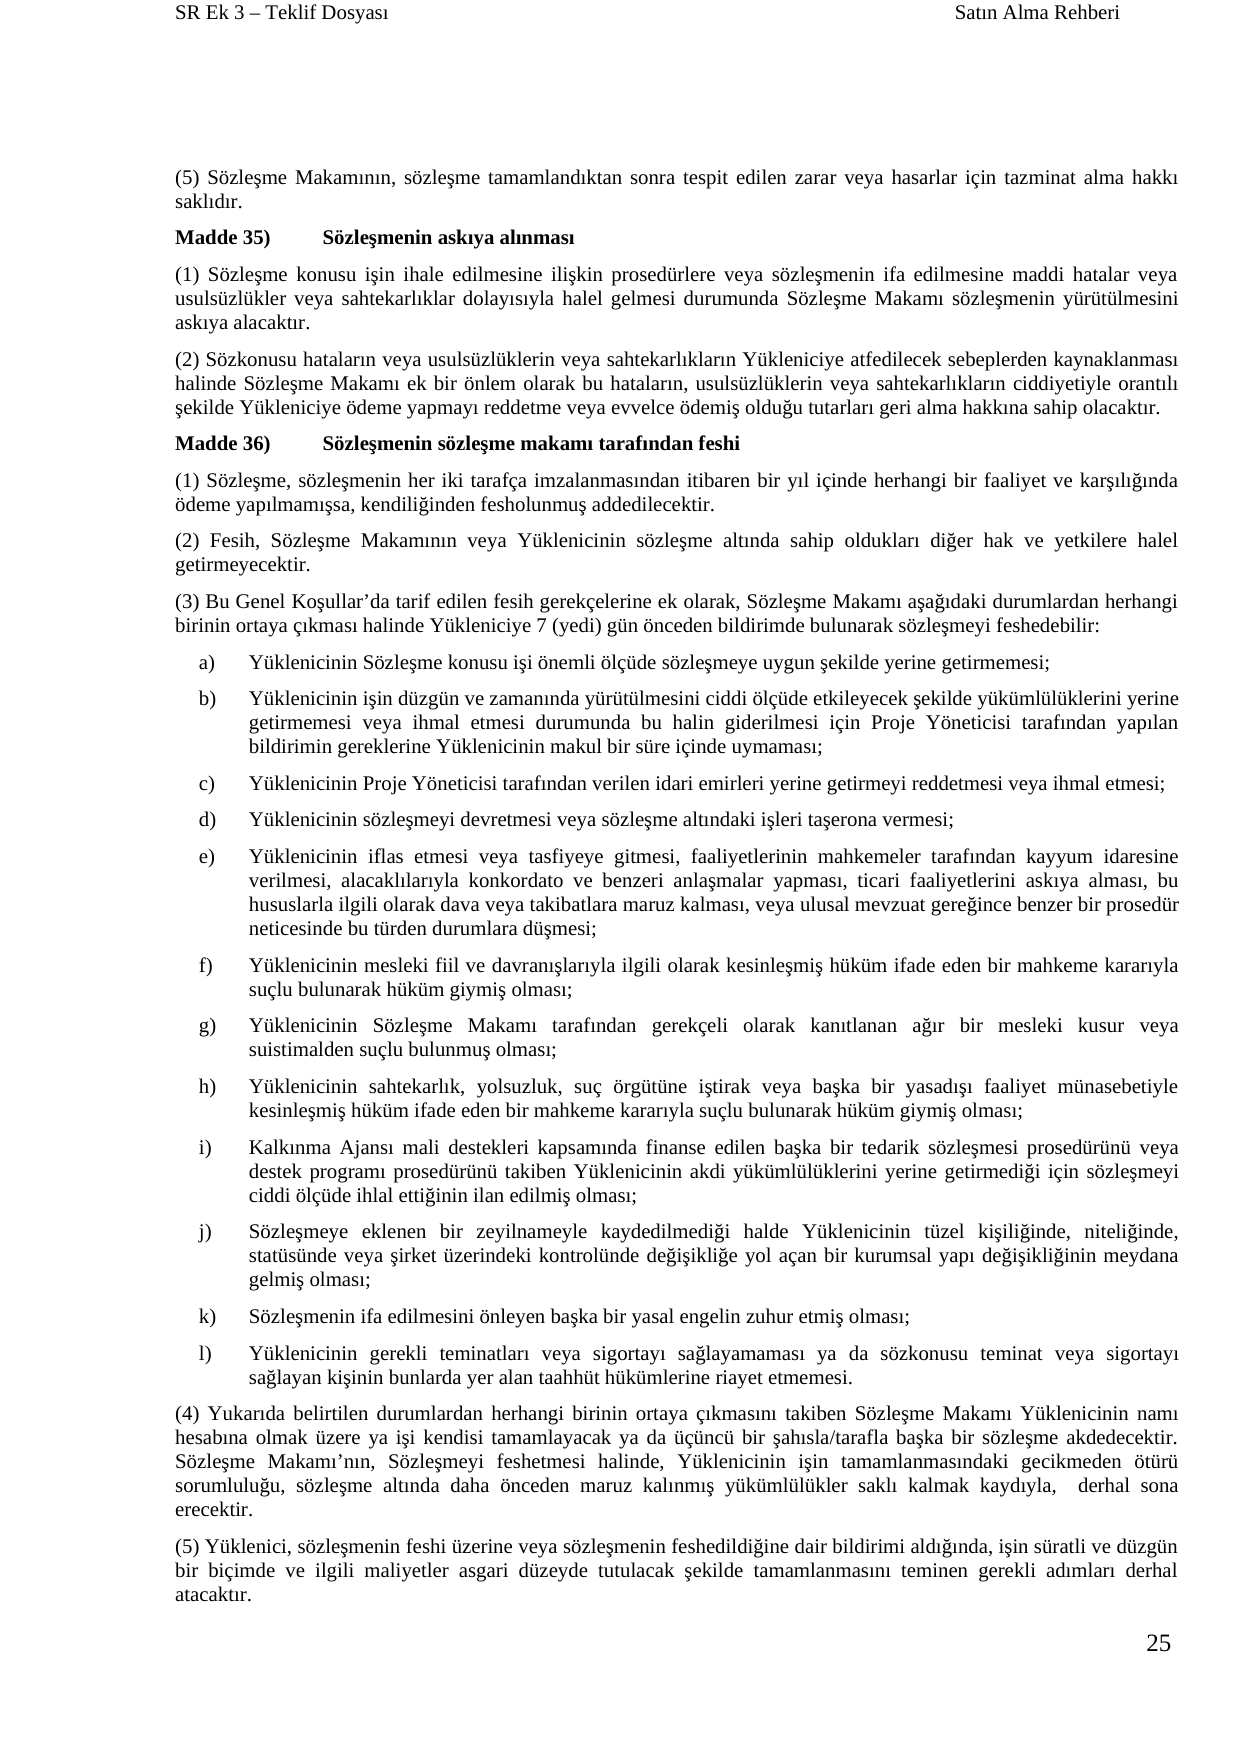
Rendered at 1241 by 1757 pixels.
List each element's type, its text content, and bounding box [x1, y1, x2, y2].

text (4) Yukarıda belirtilen durumlardan herhangi birinin ortaya çıkmasını takiben Sözleşme Makamı Yüklenicinin namı hesabına olmak üzere ya işi kendisi tamamlayacak ya da üçüncü bir şahısla/tarafla başka bir sözleşme akdedecektir. Sözleşme Makamı’nın, Sözleşmeyi feshetmesi halinde, Yüklenicinin işin tamamlanmasındaki gecikmeden ötürü sorumluluğu, sözleşme altında daha önceden maruz kalınmış yükümlülükler saklı kalmak kaydıyla, derhal sona erecektir. [175, 1401, 1180, 1521]
list Kalkınma Ajansı mali destekleri kapsamında finanse edilen başka bir tedarik sözleşmesi prosedürünü veya destek programı prosedürünü takiben Yüklenicinin akdi yükümlülüklerini yerine getirmediği için sözleşmeyi ciddi ölçüde ihlal ettiğinin ilan edilmiş olması; [199, 1134, 1180, 1207]
list Sözleşmeye eklenen bir zeyilnameyle kaydedilmediği halde Yüklenicinin tüzel kişiliğinde, niteliğinde, statüsünde veya şirket üzerindeki kontrolünde değişikliğe yol açan bir kurumsal yapı değişikliğinin meydana gelmiş olması; [199, 1219, 1180, 1291]
text (5) Sözleşme Makamının, sözleşme tamamlandıktan sonra tespit edilen zarar veya hasarlar için tazminat alma hakkı saklıdır. [175, 164, 1180, 213]
list Yüklenicinin işin düzgün ve zamanında yürütülmesini ciddi ölçüde etkileyecek şekilde yükümlülüklerini yerine getirmemesi veya ihmal etmesi durumunda bu halin giderilmesi için Proje Yöneticisi tarafından yapılan bildirimin gereklerine Yüklenicinin makul bir süre içinde uymaması; [199, 686, 1180, 758]
text (5) Yüklenici, sözleşmenin feshi üzerine veya sözleşmenin feshedildiğine dair bildirimi aldığında, işin süratli ve düzgün bir biçimde ve ilgili maliyetler asgari düzeyde tutulacak şekilde tamamlanmasını teminen gerekli adımları derhal atacaktır. [175, 1534, 1180, 1606]
list Yüklenicinin Proje Yöneticisi tarafından verilen idari emirleri yerine getirmeyi reddetmesi veya ihmal etmesi; [199, 771, 1180, 795]
text (2) Sözkonusu hataların veya usulsüzlüklerin veya sahtekarlıkların Yükleniciye atfedilecek sebeplerden kaynaklanması halinde Sözleşme Makamı ek bir önlem olarak bu hataların, usulsüzlüklerin veya sahtekarlıkların ciddiyetiyle orantılı şekilde Yükleniciye ödeme yapmayı reddetme veya evvelce ödemiş olduğu tutarları geri alma hakkına sahip olacaktır. [175, 346, 1180, 419]
list Yüklenicinin gerekli teminatları veya sigortayı sağlayamaması ya da sözkonusu teminat veya sigortayı sağlayan kişinin bunlarda yer alan taahhüt hükümlerine riayet etmemesi. [199, 1341, 1180, 1389]
list Yüklenicinin iflas etmesi veya tasfiyeye gitmesi, faaliyetlerinin mahkemeler tarafından kayyum idaresine verilmesi, alacaklılarıyla konkordato ve benzeri anlaşmalar yapması, ticari faaliyetlerini askıya alması, bu hususlarla ilgili olarak dava veya takibatlara maruz kalması, veya ulusal mevzuat gereğince benzer bir prosedür neticesinde bu türden durumlara düşmesi; [199, 844, 1180, 940]
list Yüklenicinin mesleki fiil ve davranışlarıyla ilgili olarak kesinleşmiş hüküm ifade eden bir mahkeme kararıyla suçlu bulunarak hüküm giymiş olması; [199, 953, 1180, 1001]
list Yüklenicinin sahtekarlık, yolsuzluk, suç örgütüne iştirak veya başka bir yasadışı faaliyet münasebetiyle kesinleşmiş hüküm ifade eden bir mahkeme kararıyla suçlu bulunarak hüküm giymiş olması; [199, 1074, 1180, 1122]
text (1) Sözleşme, sözleşmenin her iki tarafça imzalanmasından itibaren bir yıl içinde herhangi bir faaliyet ve karşılığında ödeme yapılmamışsa, kendiliğinden fesholunmuş addedilecektir. [175, 468, 1180, 516]
list Yüklenicinin Sözleşme Makamı tarafından gerekçeli olarak kanıtlanan ağır bir mesleki kusur veya suistimalden suçlu bulunmuş olması; [199, 1013, 1180, 1061]
list Yüklenicinin sözleşmeyi devretmesi veya sözleşme altındaki işleri taşerona vermesi; [199, 807, 1180, 831]
text (1) Sözleşme konusu işin ihale edilmesine ilişkin prosedürlere veya sözleşmenin ifa edilmesine maddi hatalar veya usulsüzlükler veya sahtekarlıklar dolayısıyla halel gelmesi durumunda Sözleşme Makamı sözleşmenin yürütülmesini askıya alacaktır. [175, 262, 1180, 334]
list Sözleşmenin askıya alınması [175, 225, 1180, 249]
text (3) Bu Genel Koşullar’da tarif edilen fesih gerekçelerine ek olarak, Sözleşme Makamı aşağıdaki durumlardan herhangi birinin ortaya çıkması halinde Yükleniciye 7 (yedi) gün önceden bildirimde bulunarak sözleşmeyi feshedebilir: [175, 589, 1180, 637]
text (2) Fesih, Sözleşme Makamının veya Yüklenicinin sözleşme altında sahip oldukları diğer hak ve yetkilere halel getirmeyecektir. [175, 528, 1180, 576]
list Sözleşmenin sözleşme makamı tarafından feshi [175, 431, 1180, 455]
list Yüklenicinin Sözleşme konusu işi önemli ölçüde sözleşmeye uygun şekilde yerine getirmemesi; [199, 649, 1180, 674]
list Sözleşmenin ifa edilmesini önleyen başka bir yasal engelin zuhur etmiş olması; [199, 1304, 1180, 1328]
